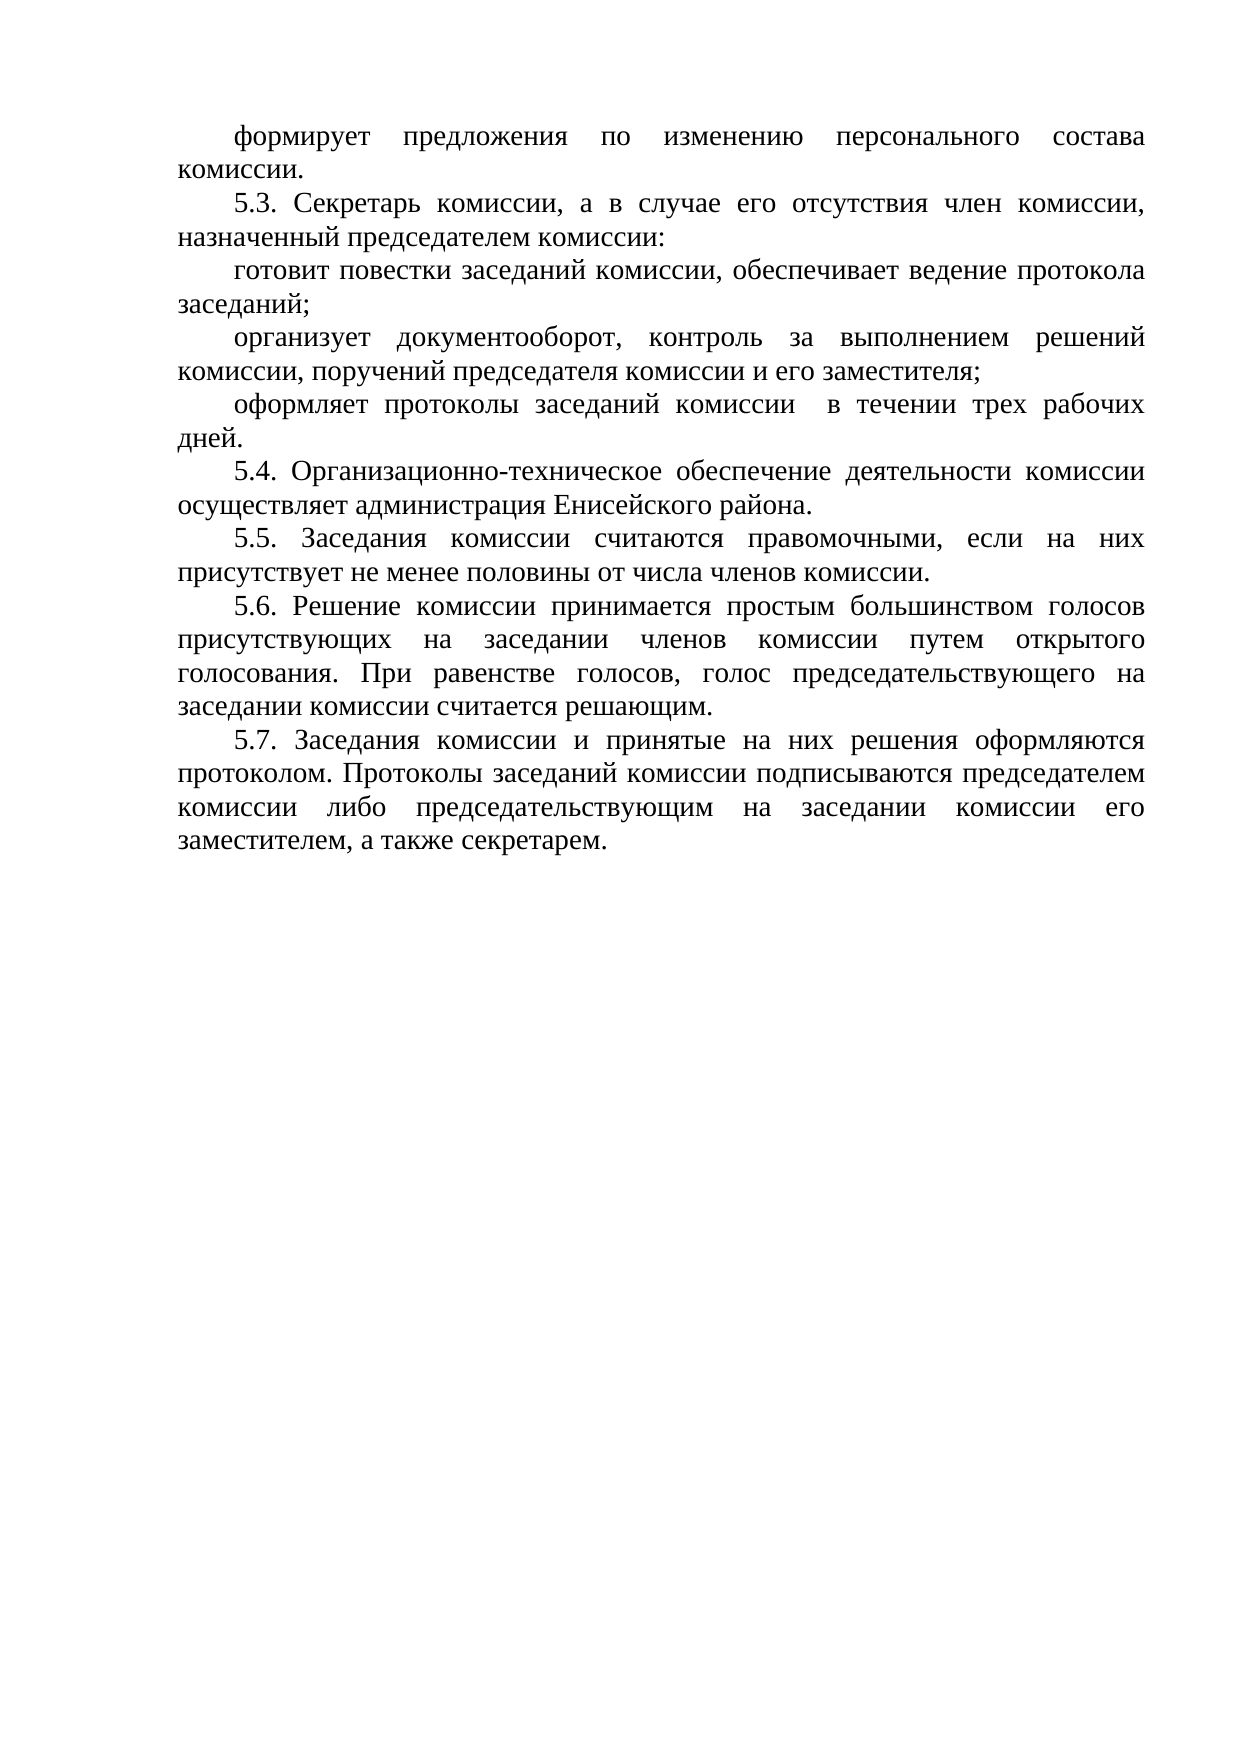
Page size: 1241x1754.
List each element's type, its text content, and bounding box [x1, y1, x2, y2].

text формирует предложения по изменению персонального состава комиссии. [177, 118, 1146, 185]
text 5.5. Заседания комиссии считаются правомочными, если на них присутствует не менее половины от числа членов комиссии. [177, 521, 1146, 588]
text организует документооборот, контроль за выполнением решений комиссии, поручений председателя комиссии и его заместителя; [177, 319, 1146, 386]
text 5.3. Секретарь комиссии, а в случае его отсутствия член комиссии, назначенный председателем комиссии: [177, 185, 1146, 252]
text оформляет протоколы заседаний комиссии в течении трех рабочих дней. [177, 386, 1146, 453]
text 5.7. Заседания комиссии и принятые на них решения оформляются протоколом. Протоколы заседаний комиссии подписываются председателем комиссии либо председательствующим на заседании комиссии его заместителем, а также секретарем. [177, 722, 1146, 856]
text 5.4. Организационно-техническое обеспечение деятельности комиссии осуществляет администрация Енисейского района. [177, 453, 1146, 521]
text готовит повестки заседаний комиссии, обеспечивает ведение протокола заседаний; [177, 252, 1146, 319]
text 5.6. Решение комиссии принимается простым большинством голосов присутствующих на заседании членов комиссии путем открытого голосования. При равенстве голосов, голос председательствующего на заседании комиссии считается решающим. [177, 588, 1146, 722]
